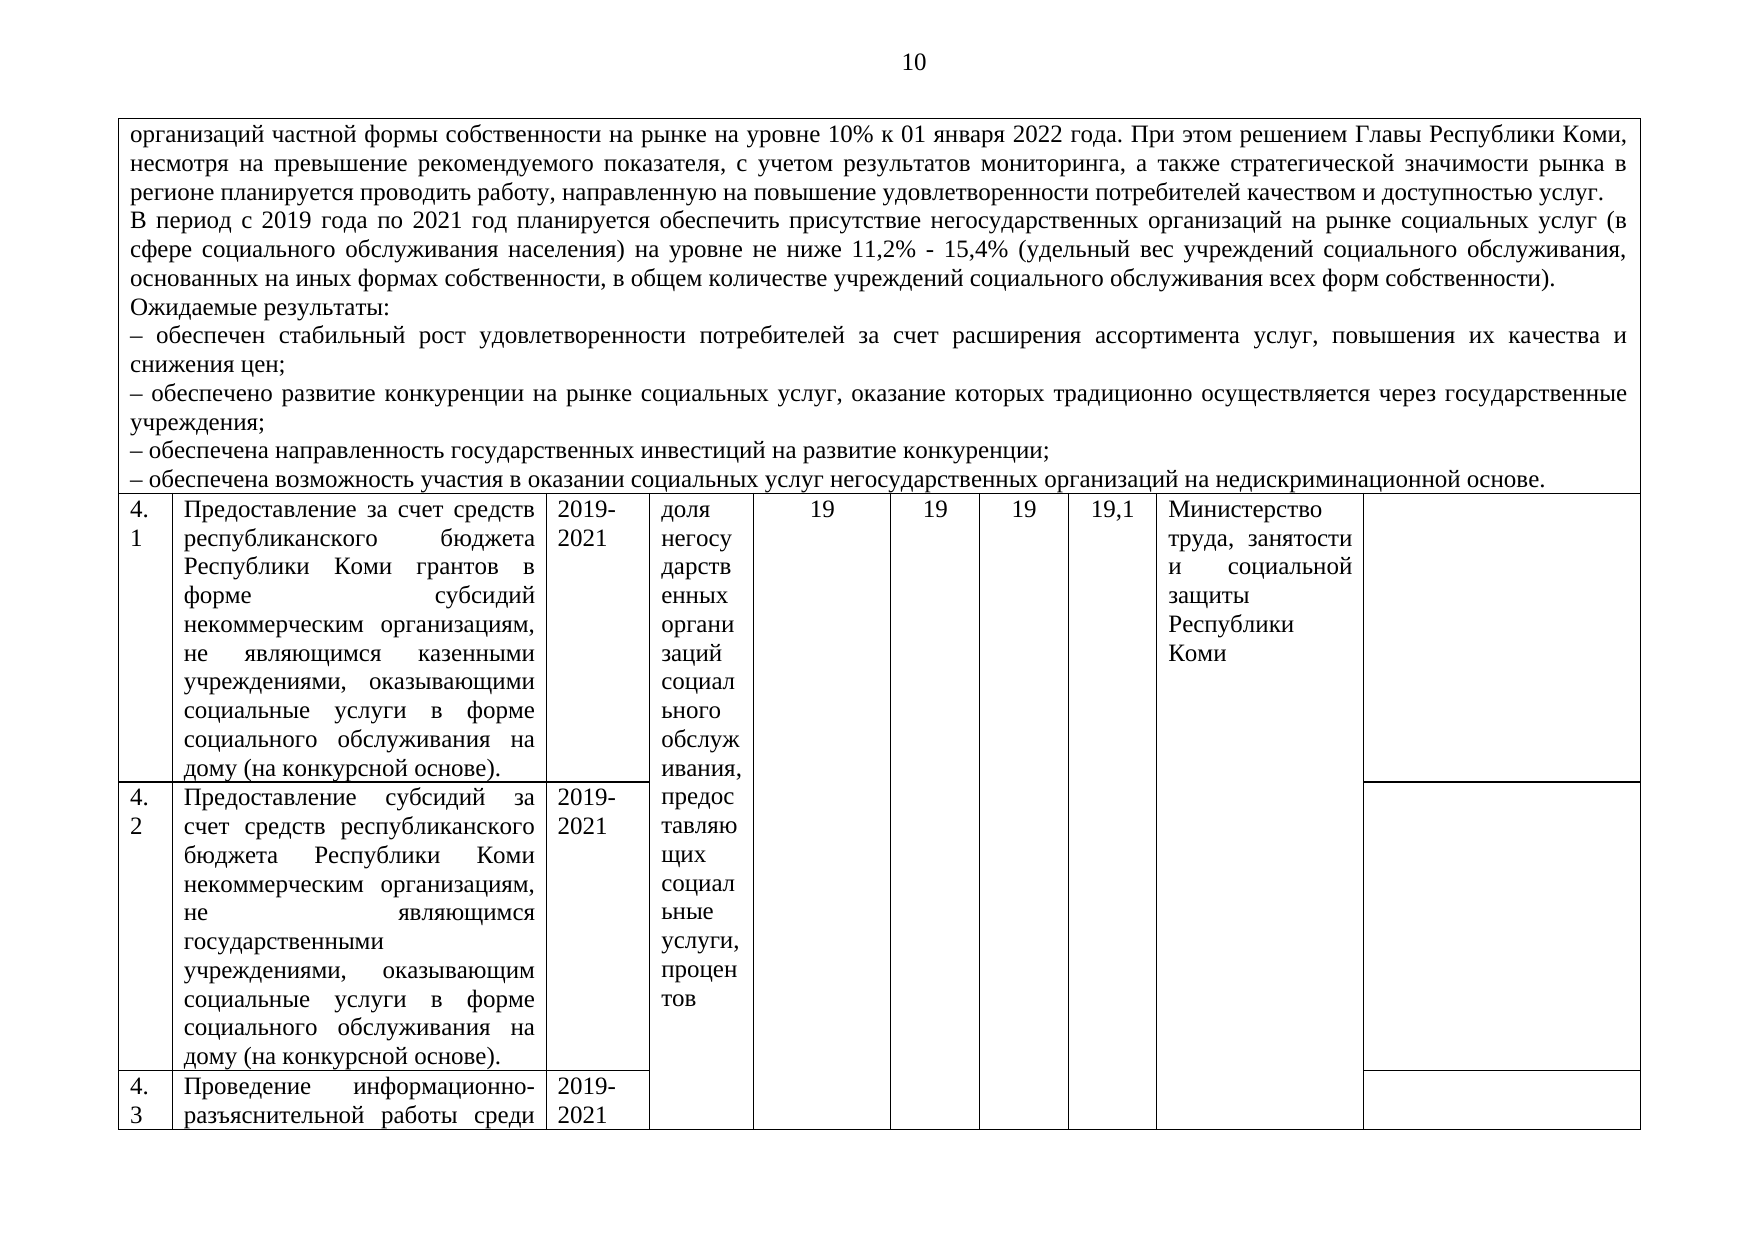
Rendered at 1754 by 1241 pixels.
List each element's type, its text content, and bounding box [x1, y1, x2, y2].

table_cell Предоставление за счет средств республиканского бюджета Республики Коми грантов в форме субсидий некоммерческим организациям, не являющимся казенными учреждениями, оказывающими социальные услуги в форме социального обслуживания на дому (на конкурсной основе). [173, 494, 546, 781]
table_cell 4.3 [119, 1071, 172, 1128]
table_cell [1364, 783, 1640, 1070]
table_cell 4.1 [119, 494, 172, 781]
table_cell 19 [891, 494, 979, 1128]
table_cell 4.2 [119, 783, 172, 1070]
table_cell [119, 119, 1640, 493]
table_cell 2019-2021 [547, 783, 649, 1070]
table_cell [173, 1071, 546, 1128]
table_cell доля негосударственных организаций социального обслуживания, предоставляющих социальные услуги, процентов [650, 494, 753, 1128]
table_cell [1364, 1071, 1640, 1128]
table_cell Предоставление субсидий за счет средств республиканского бюджета Республики Коми некоммерческим организациям, не являющимся государственными учреждениями, оказывающим социальные услуги в форме социального обслуживания на дому (на конкурсной основе). [173, 783, 546, 1070]
table_cell 19 [980, 494, 1068, 1128]
table_cell 2019-2021 [547, 1071, 649, 1128]
table_cell 19,1 [1069, 494, 1156, 1128]
table_cell 2019-2021 [547, 494, 649, 781]
table_cell 19 [754, 494, 890, 1128]
table_cell [1364, 494, 1640, 781]
table_cell Министерство труда, занятости и социальной защиты Республики Коми [1157, 494, 1363, 1128]
